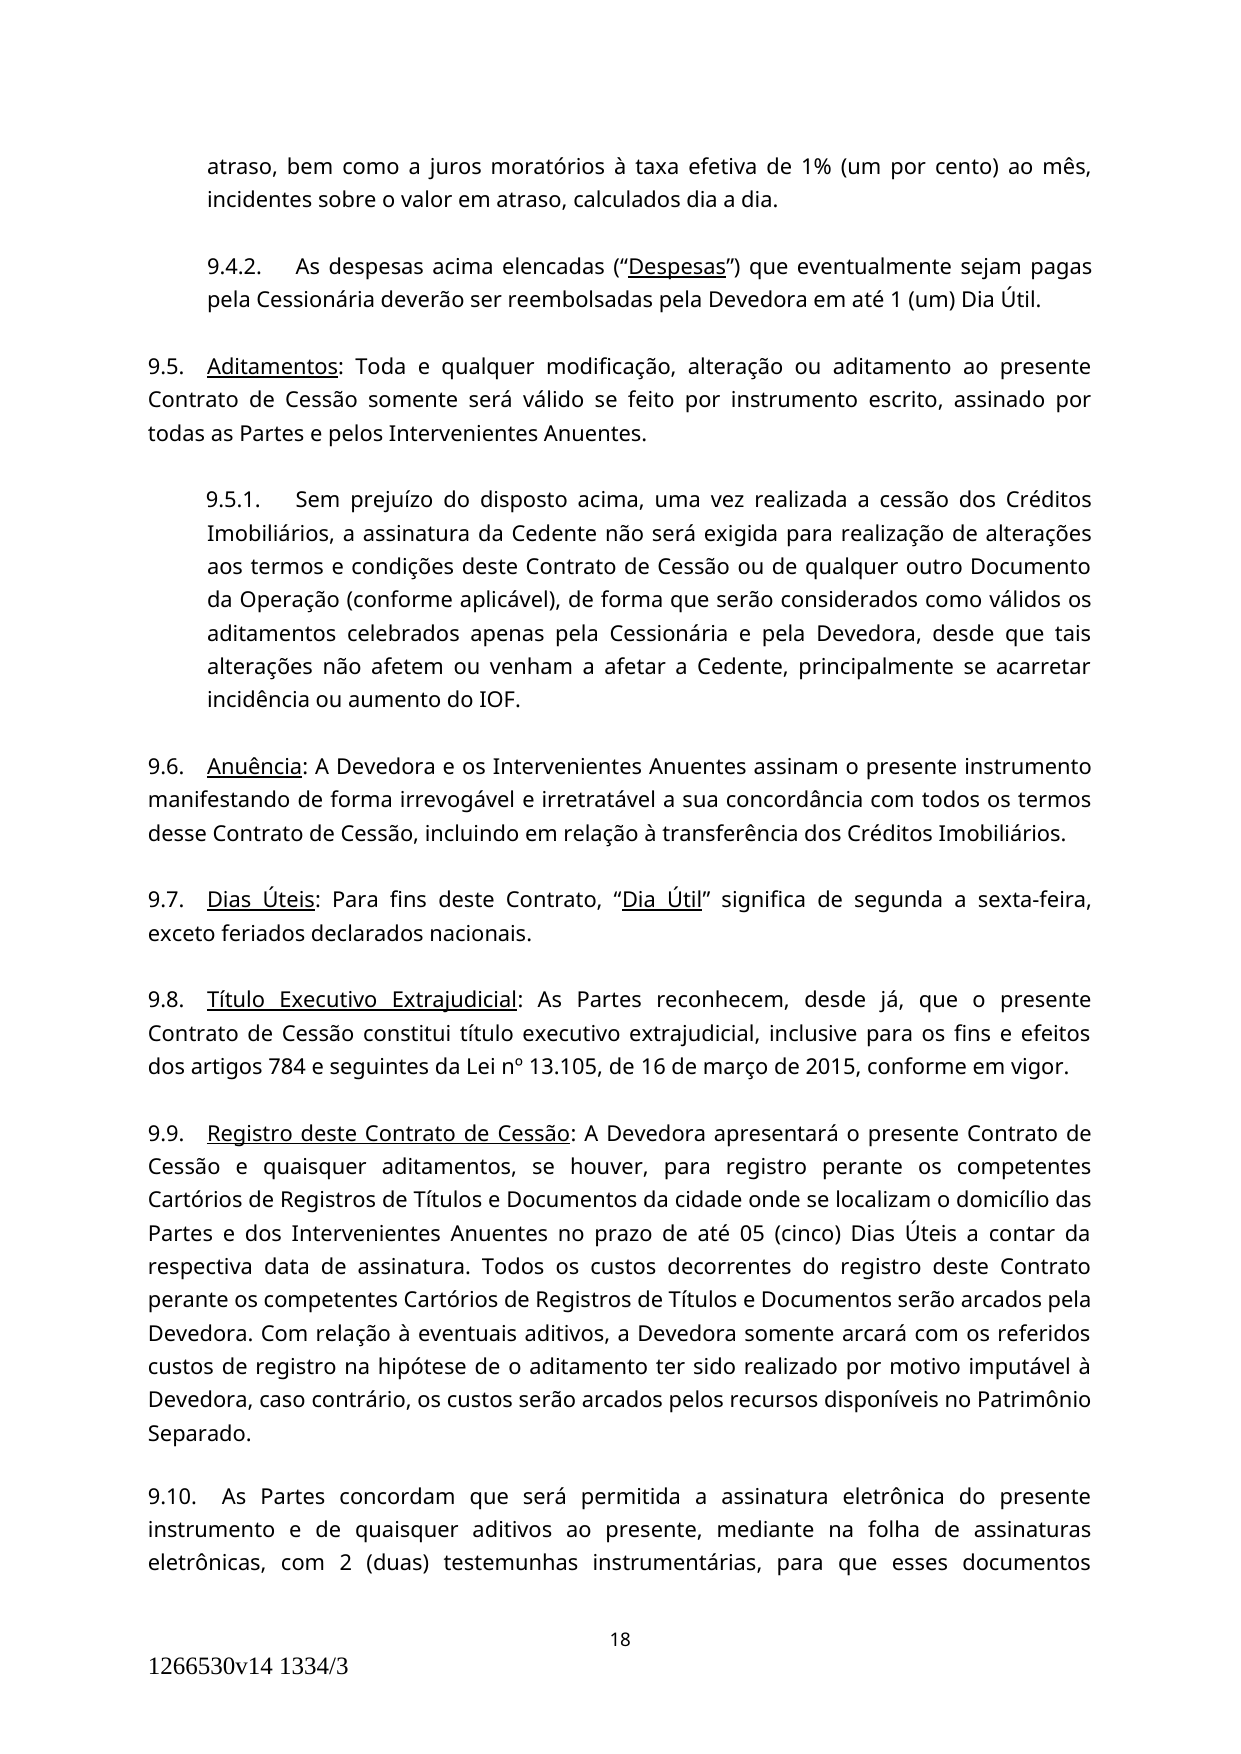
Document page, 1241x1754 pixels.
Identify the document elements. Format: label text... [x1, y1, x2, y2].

list Sem prejuízo do disposto acima, uma vez realizada a cessão dos Créditos Imobiliários, a assinatura da Cedente não será exigida para realização de alterações aos termos e condições deste Contrato de Cessão ou de qualquer outro Documento da Operação (conforme aplicável), de forma que serão considerados como válidos os aditamentos celebrados apenas pela Cessionária e pela Devedora, desde que tais alterações não afetem ou venham a afetar a Cedente, principalmente se acarretar incidência ou aumento do IOF. [206, 481, 1092, 714]
list Aditamentos: Toda e qualquer modificação, alteração ou aditamento ao presente Contrato de Cessão somente será válido se feito por instrumento escrito, assinado por todas as Partes e pelos Intervenientes Anuentes. [148, 348, 1092, 448]
list As despesas acima elencadas (“Despesas”) que eventualmente sejam pagas pela Cessionária deverão ser reembolsadas pela Devedora em até 1 (um) Dia Útil. [207, 248, 1092, 314]
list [148, 1477, 1092, 1577]
list Título Executivo Extrajudicial: As Partes reconhecem, desde já, que o presente Contrato de Cessão constitui título executivo extrajudicial, inclusive para os fins e efeitos dos artigos 784 e seguintes da Lei nº 13.105, de 16 de março de 2015, conforme em vigor. [148, 981, 1092, 1081]
list Anuência: A Devedora e os Intervenientes Anuentes assinam o presente instrumento manifestando de forma irrevogável e irretratável a sua concordância com todos os termos desse Contrato de Cessão, incluindo em relação à transferência dos Créditos Imobiliários. [148, 748, 1092, 848]
list Dias Úteis: Para fins deste Contrato, “Dia Útil” significa de segunda a sexta-feira, exceto feriados declarados nacionais. [148, 881, 1092, 948]
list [207, 148, 1092, 214]
list Registro deste Contrato de Cessão: A Devedora apresentará o presente Contrato de Cessão e quaisquer aditamentos, se houver, para registro perante os competentes Cartórios de Registros de Títulos e Documentos da cidade onde se localizam o domicílio das Partes e dos Intervenientes Anuentes no prazo de até 05 (cinco) Dias Úteis a contar da respectiva data de assinatura. Todos os custos decorrentes do registro deste Contrato perante os competentes Cartórios de Registros de Títulos e Documentos serão arcados pela Devedora. Com relação à eventuais aditivos, a Devedora somente arcará com os referidos custos de registro na hipótese de o aditamento ter sido realizado por motivo imputável à Devedora, caso contrário, os custos serão arcados pelos recursos disponíveis no Patrimônio Separado. [148, 1114, 1092, 1448]
